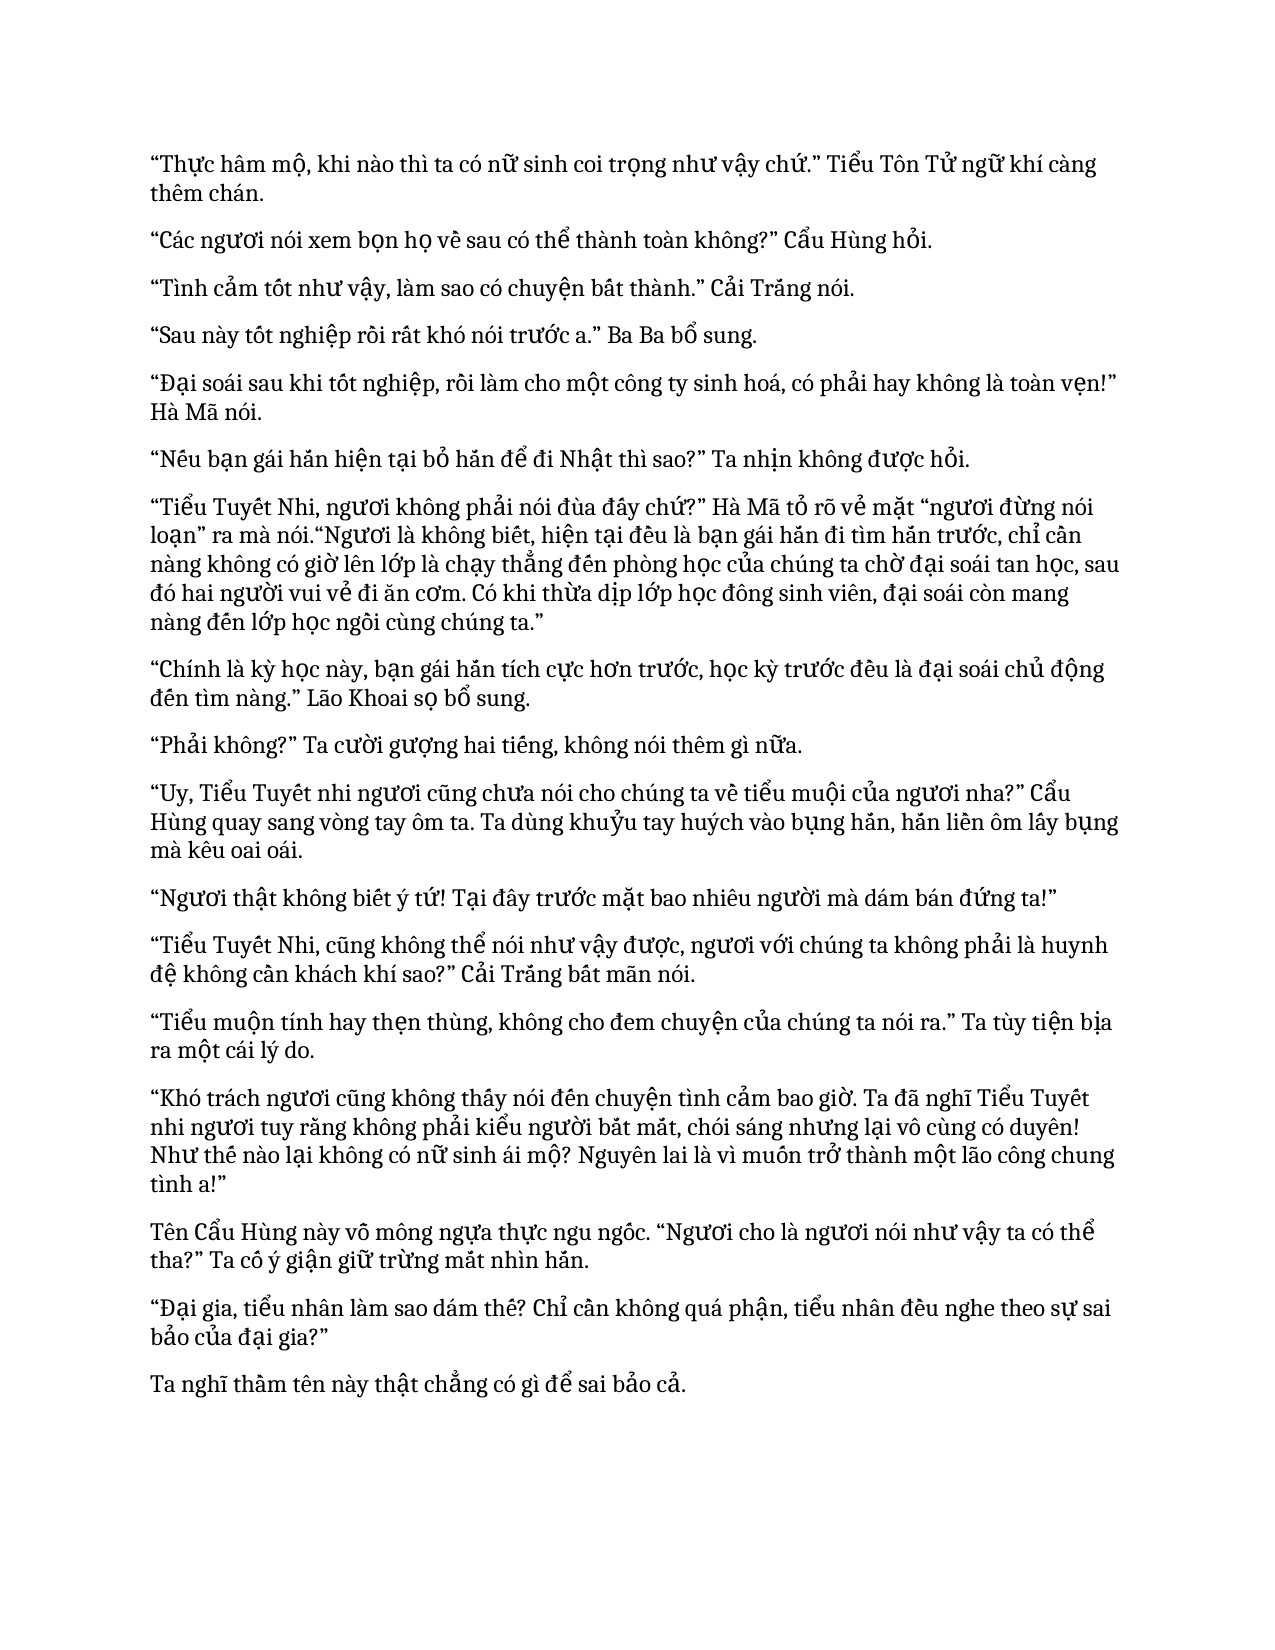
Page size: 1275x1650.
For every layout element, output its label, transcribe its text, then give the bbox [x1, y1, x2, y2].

text “Nếu bạn gái hắn hiện tại bỏ hắn để đi Nhật thì sao?” Ta nhịn không được hỏi. [150, 445, 1125, 474]
text “Tiểu Tuyết Nhi, ngươi không phải nói đùa đấy chứ?” Hà Mã tỏ rõ vẻ mặt “ngươi đừng nói loạn” ra mà nói.“Ngươi là không biết, hiện tại đều là bạn gái hắn đi tìm hắn trước, chỉ cần nàng không có giờ lên lớp là chạy thẳng đến phòng học của chúng ta chờ đại soái tan học, sau đó hai người vui vẻ đi ăn cơm. Có khi thừa dịp lớp học đông sinh viên, đại soái còn mang nàng đến lớp học ngồi cùng chúng ta.” [150, 492, 1125, 636]
text “Uy, Tiểu Tuyết nhi ngươi cũng chưa nói cho chúng ta về tiểu muội của ngươi nha?” Cẩu Hùng quay sang vòng tay ôm ta. Ta dùng khuỷu tay huých vào bụng hắn, hắn liền ôm lấy bụng mà kêu oai oái. [150, 779, 1125, 865]
text “Sau này tốt nghiệp rồi rất khó nói trước a.” Ba Ba bổ sung. [150, 321, 1125, 350]
text Tên Cẩu Hùng này vỗ mông ngựa thực ngu ngốc. “Ngươi cho là ngươi nói như vậy ta có thể tha?” Ta cố ý giận giữ trừng mắt nhìn hắn. [150, 1217, 1125, 1275]
text “Ngươi thật không biết ý tứ! Tại đây trước mặt bao nhiêu người mà dám bán đứng ta!” [150, 884, 1125, 912]
text “Các ngươi nói xem bọn họ về sau có thể thành toàn không?” Cẩu Hùng hỏi. [150, 226, 1125, 255]
text “Phải không?” Ta cười gượng hai tiếng, không nói thêm gì nữa. [150, 731, 1125, 760]
text “Khó trách ngươi cũng không thấy nói đến chuyện tình cảm bao giờ. Ta đã nghĩ Tiểu Tuyết nhi ngươi tuy rằng không phải kiểu người bắt mắt, chói sáng nhưng lại vô cùng có duyên! Như thế nào lại không có nữ sinh ái mộ? Nguyên lai là vì muốn trở thành một lão công chung tình a!” [150, 1084, 1125, 1199]
text “Chính là kỳ học này, bạn gái hắn tích cực hơn trước, học kỳ trước đều là đại soái chủ động đến tìm nàng.” Lão Khoai sọ bổ sung. [150, 655, 1125, 712]
text “Thực hâm mộ, khi nào thì ta có nữ sinh coi trọng như vậy chứ.” Tiểu Tôn Tử ngữ khí càng thêm chán. [150, 150, 1125, 207]
text “Tình cảm tốt như vậy, làm sao có chuyện bất thành.” Cải Trắng nói. [150, 274, 1125, 302]
text “Đại gia, tiểu nhân làm sao dám thế? Chỉ cần không quá phận, tiểu nhân đều nghe theo sự sai bảo của đại gia?” [150, 1294, 1125, 1351]
text “Đại soái sau khi tốt nghiệp, rồi làm cho một công ty sinh hoá, có phải hay không là toàn vẹn!” Hà Mã nói. [150, 369, 1125, 426]
text Ta nghĩ thầm tên này thật chẳng có gì để sai bảo cả. [150, 1370, 1125, 1399]
text “Tiểu Tuyết Nhi, cũng không thể nói như vậy được, ngươi với chúng ta không phải là huynh đệ không cần khách khí sao?” Cải Trắng bất mãn nói. [150, 931, 1125, 989]
text “Tiểu muộn tính hay thẹn thùng, không cho đem chuyện của chúng ta nói ra.” Ta tùy tiện bịa ra một cái lý do. [150, 1007, 1125, 1065]
